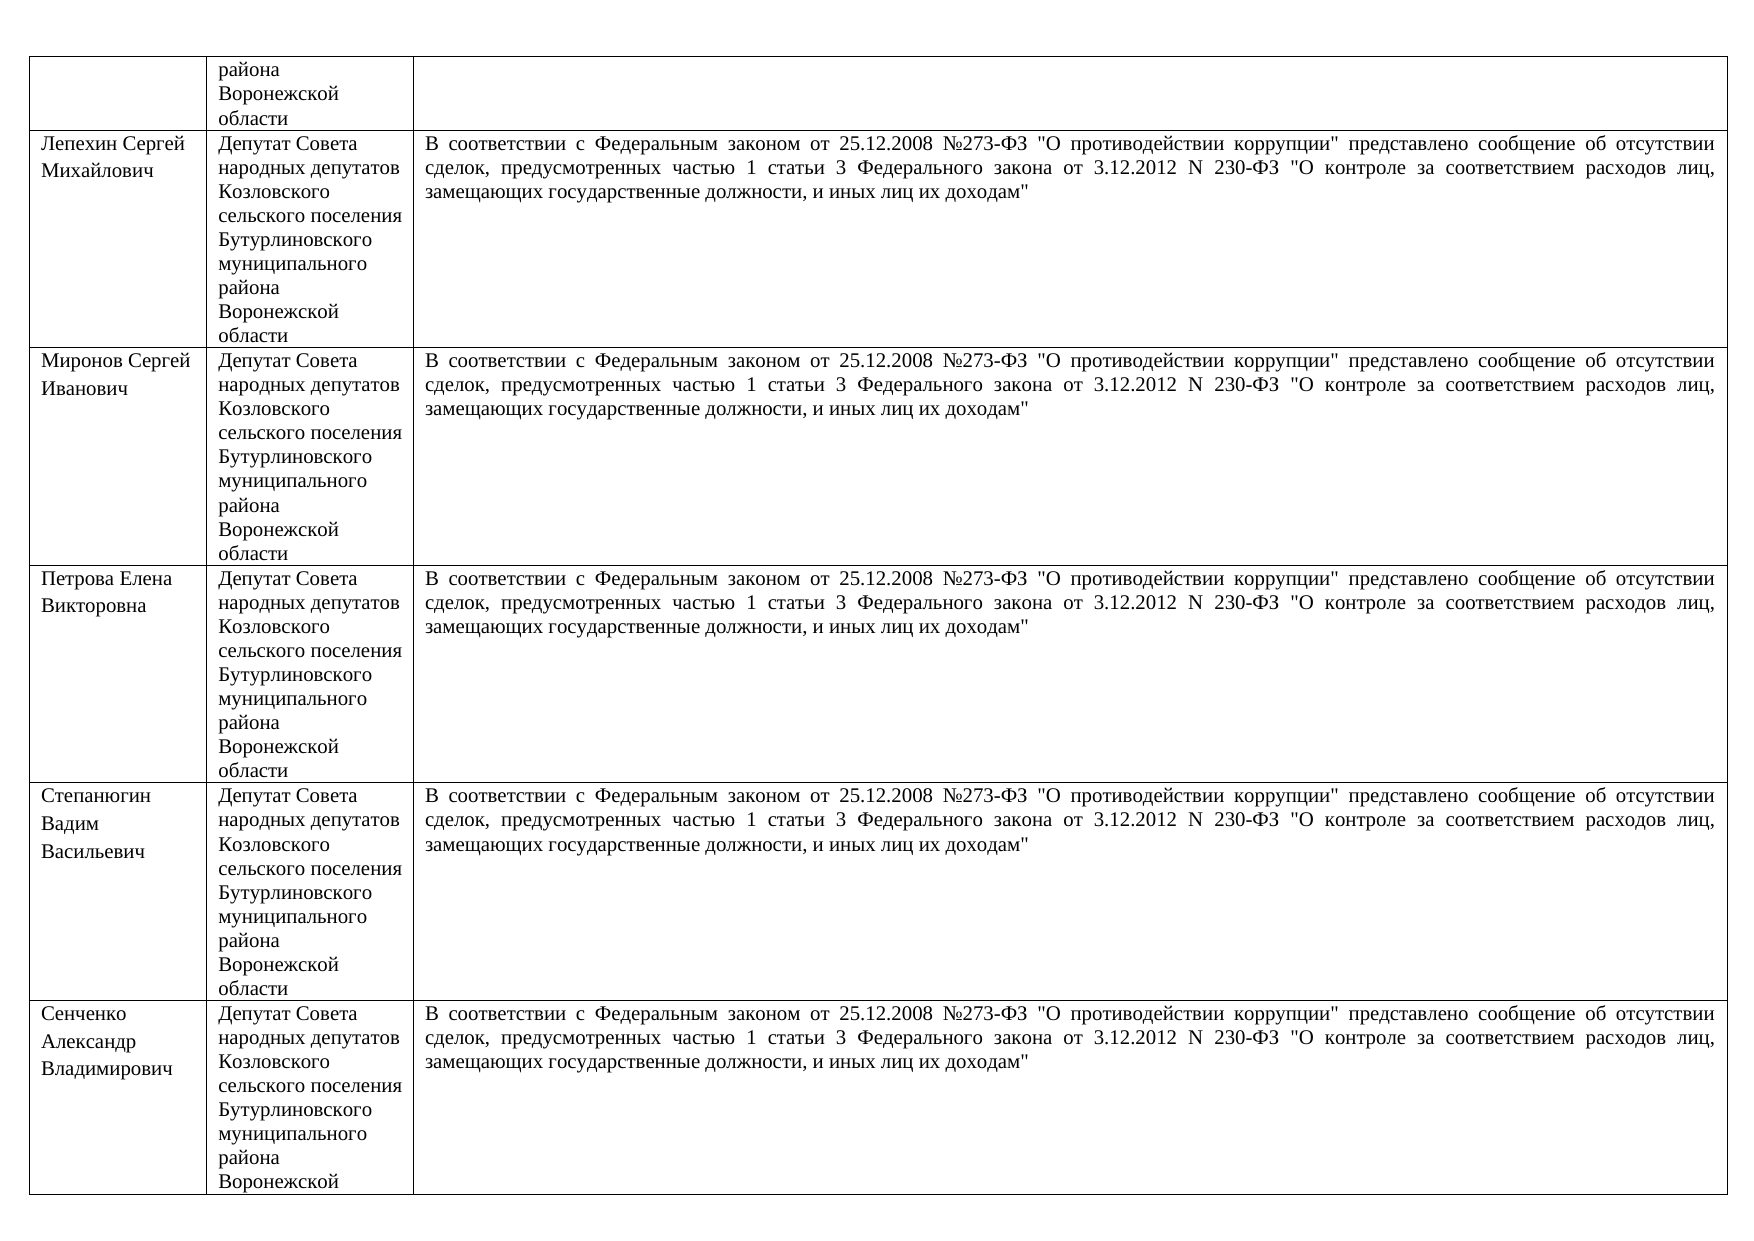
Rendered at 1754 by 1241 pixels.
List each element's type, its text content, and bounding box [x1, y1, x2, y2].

table_cell Депутат Совета народных депутатов Козловского сельского поселения Бутурлиновского муниципального района Воронежской области [207, 566, 413, 782]
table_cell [207, 1001, 413, 1193]
table_cell Петрова Елена Викторовна [30, 566, 206, 782]
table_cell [30, 1001, 206, 1193]
table_cell Миронов Сергей Иванович [30, 348, 206, 565]
table_cell Степанюгин Вадим Васильевич [30, 783, 206, 1000]
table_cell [414, 57, 1727, 129]
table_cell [414, 1001, 1727, 1193]
table_cell Лепехин Сергей Михайлович [30, 131, 206, 347]
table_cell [30, 57, 206, 129]
table_cell Депутат Совета народных депутатов Козловского сельского поселения Бутурлиновского муниципального района Воронежской области [207, 348, 413, 565]
table_cell Депутат Совета народных депутатов Козловского сельского поселения Бутурлиновского муниципального района Воронежской области [207, 783, 413, 1000]
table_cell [207, 57, 413, 129]
table_cell Депутат Совета народных депутатов Козловского сельского поселения Бутурлиновского муниципального района Воронежской области [207, 131, 413, 347]
